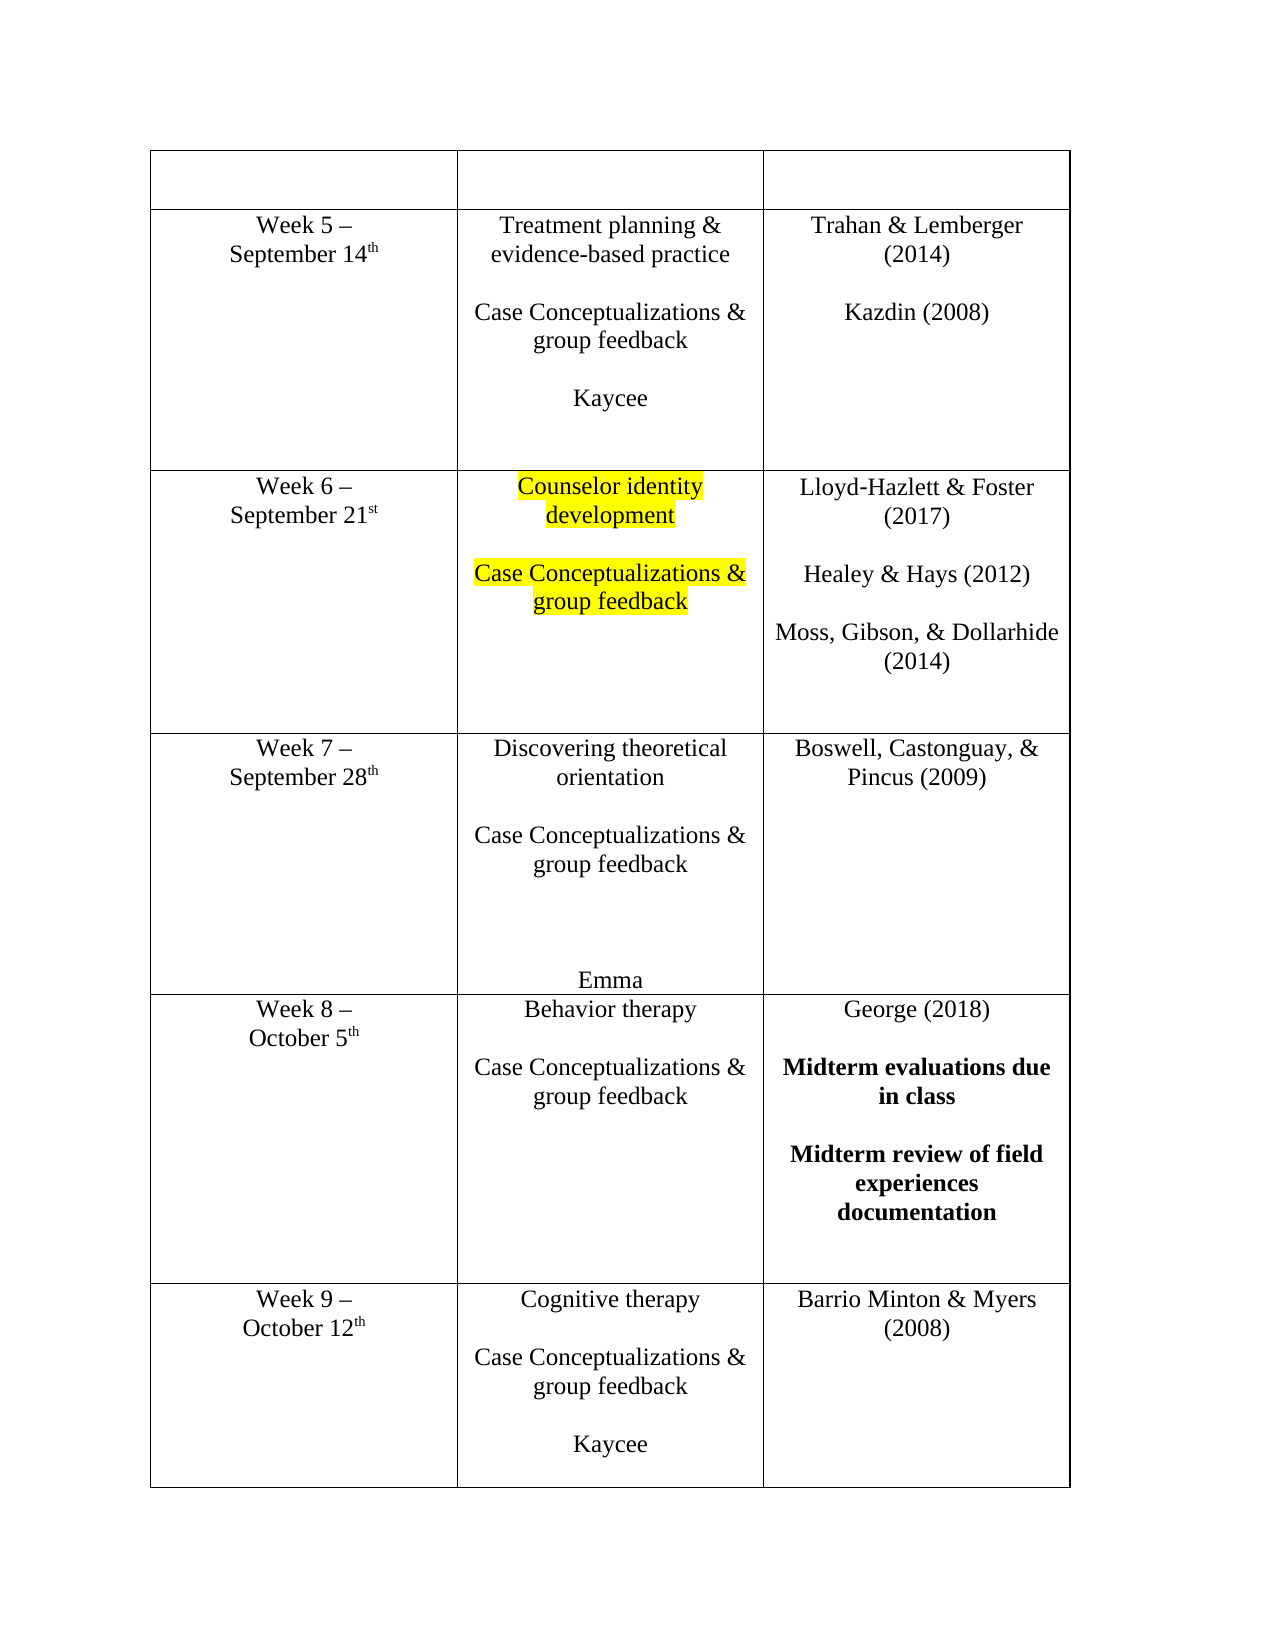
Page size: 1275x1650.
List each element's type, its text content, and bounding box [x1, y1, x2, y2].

table_cell Week 8 – October 5th [151, 995, 457, 1283]
table_cell Week 6 – September 21st [151, 471, 457, 732]
table_cell Trahan & Lemberger (2014) Kazdin (2008) [764, 210, 1069, 470]
table_cell Week 7 – September 28th [151, 734, 457, 993]
table_cell Boswell, Castonguay, & Pincus (2009) [764, 734, 1069, 993]
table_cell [458, 151, 763, 209]
table_cell Lloyd‐Hazlett & Foster (2017) Healey & Hays (2012) Moss, Gibson, & Dollarhide (2014) [764, 471, 1069, 732]
table_cell Behavior therapy Case Conceptualizations & group feedback [458, 995, 763, 1283]
table_cell George (2018) Midterm evaluations due in class Midterm review of field experiences documentation [764, 995, 1069, 1283]
table_cell Discovering theoretical orientation Case Conceptualizations & group feedback Emma [458, 734, 763, 993]
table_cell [151, 1284, 457, 1487]
table_cell Counselor identity development Case Conceptualizations & group feedback [458, 471, 763, 732]
table_cell Week 5 – September 14th [151, 210, 457, 470]
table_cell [151, 151, 457, 209]
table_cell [458, 1284, 763, 1487]
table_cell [764, 1284, 1069, 1487]
table_cell Treatment planning & evidence-based practice Case Conceptualizations & group feedback Kaycee [458, 210, 763, 470]
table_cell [764, 151, 1069, 209]
